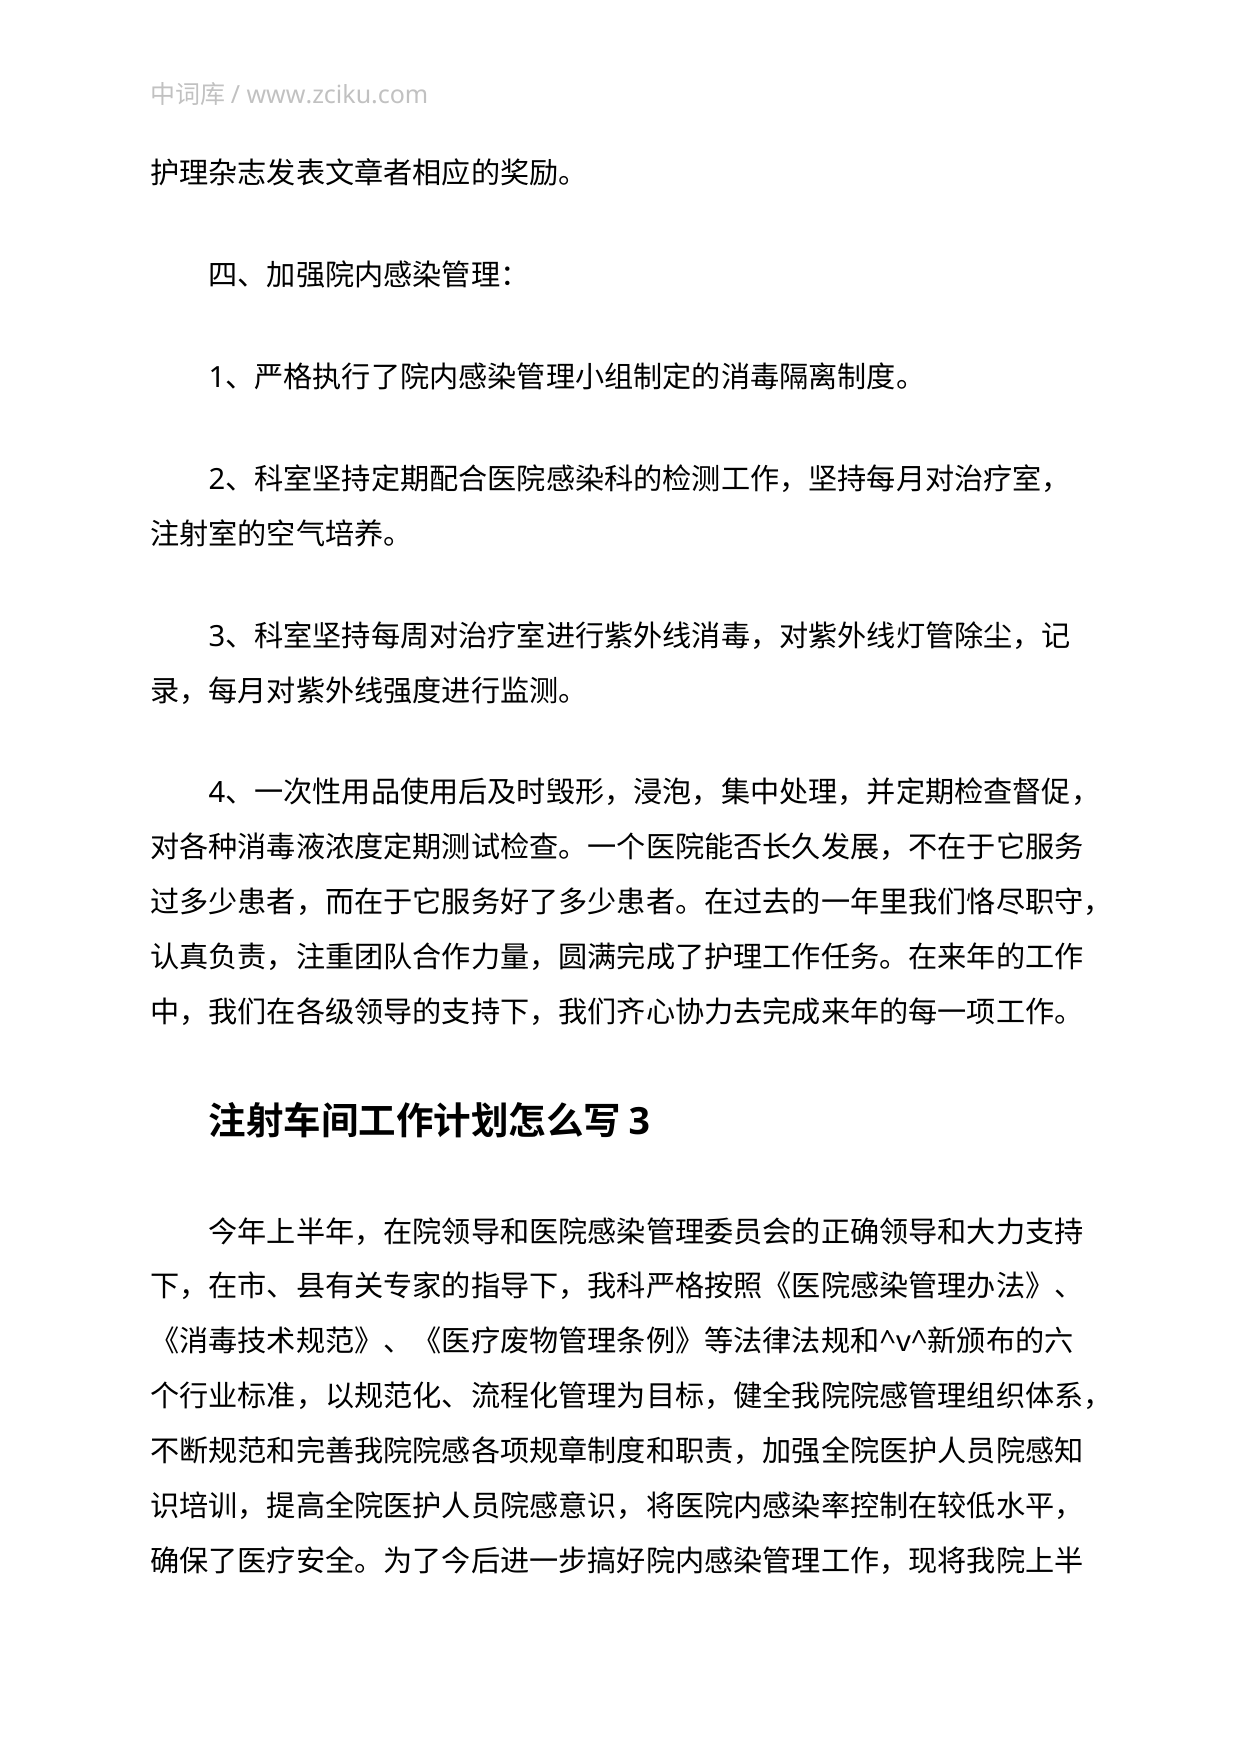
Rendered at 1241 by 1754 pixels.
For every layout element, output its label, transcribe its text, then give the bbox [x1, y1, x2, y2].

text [150, 150, 1090, 192]
text 四、加强院内感染管理： [150, 252, 1090, 294]
text 注射车间工作计划怎么写3 [150, 1091, 1090, 1145]
text 3、科室坚持每周对治疗室进行紫外线消毒，对紫外线灯管除尘，记录，每月对紫外线强度进行监测。 [150, 612, 1090, 709]
text 4、一次性用品使用后及时毁形，浸泡，集中处理，并定期检查督促，对各种消毒液浓度定期测试检查。一个医院能否长久发展，不在于它服务过多少患者，而在于它服务好了多少患者。在过去的一年里我们恪尽职守，认真负责，注重团队合作力量，圆满完成了护理工作任务。在来年的工作中，我们在各级领导的支持下，我们齐心协力去完成来年的每一项工作。 [150, 769, 1090, 1031]
text 2、科室坚持定期配合医院感染科的检测工作，坚持每月对治疗室，注射室的空气培养。 [150, 456, 1090, 553]
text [150, 1208, 1090, 1580]
text 1、严格执行了院内感染管理小组制定的消毒隔离制度。 [150, 353, 1090, 396]
